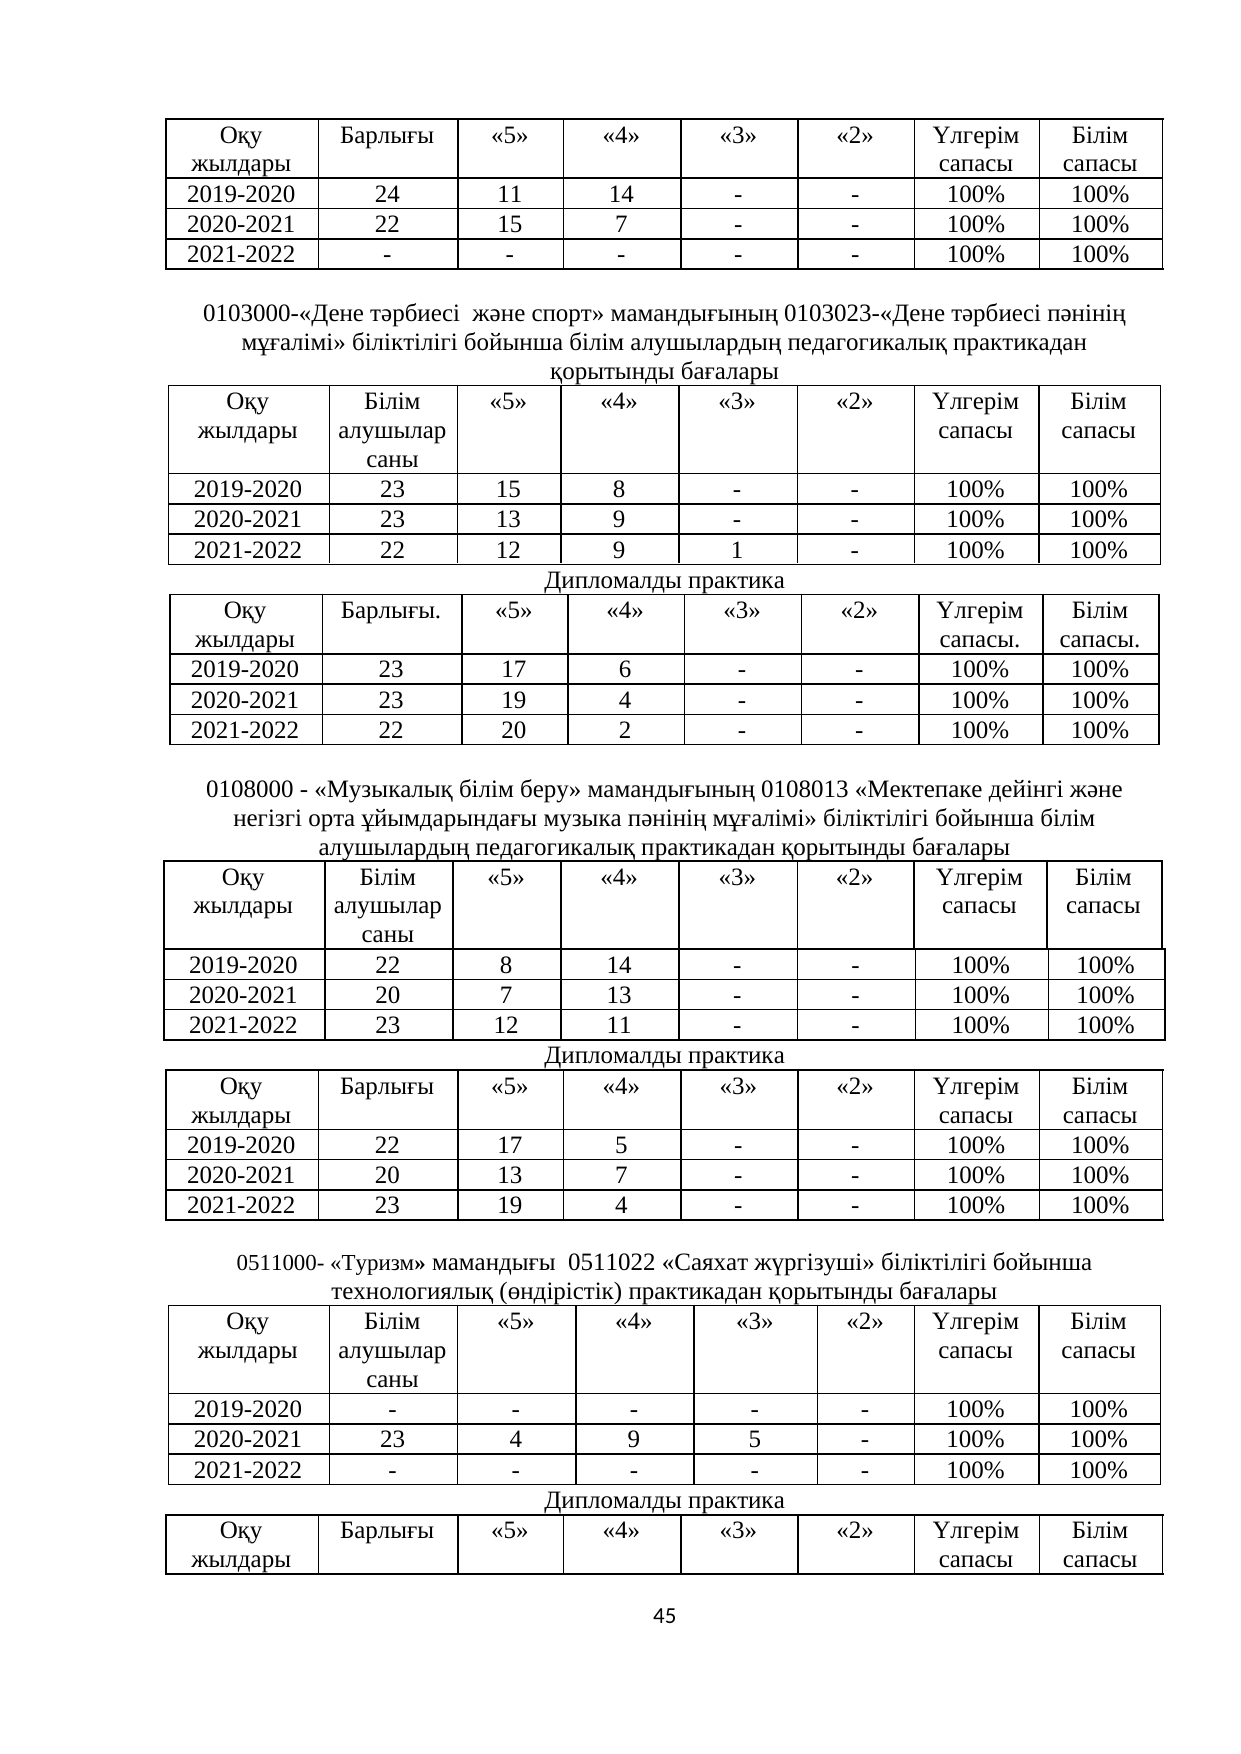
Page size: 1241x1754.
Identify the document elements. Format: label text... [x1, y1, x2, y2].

table_cell 2019-2020 [167, 1130, 318, 1159]
table_cell 7 [454, 980, 560, 1009]
table_cell - [798, 505, 914, 533]
table_cell 2021-2022 [171, 715, 322, 744]
table_cell - [682, 240, 797, 268]
table_header Барлығы. [323, 595, 461, 653]
table_cell 23 [323, 655, 461, 683]
text Дипломалды практика [177, 1041, 1152, 1069]
table_cell 4 [564, 1191, 680, 1219]
table_cell 5 [695, 1425, 817, 1453]
table_header «3» [682, 120, 797, 177]
table_cell 15 [459, 209, 563, 238]
table_cell 17 [459, 1130, 563, 1159]
table_cell 8 [562, 474, 678, 503]
table_cell 1 [680, 535, 797, 563]
table_cell - [458, 1455, 575, 1483]
table_cell 20 [319, 1160, 457, 1189]
table_header «4» [577, 1306, 693, 1393]
table_cell 23 [323, 685, 461, 713]
table_header «2» [798, 386, 914, 472]
table_cell 100% [915, 1160, 1039, 1189]
table_cell 22 [326, 950, 452, 978]
table_cell - [685, 655, 801, 683]
table_cell 2021-2022 [167, 240, 318, 268]
table_cell - [798, 980, 915, 1009]
table_header «4» [562, 386, 678, 472]
table_cell - [799, 179, 914, 207]
table_header «5» [459, 1516, 563, 1573]
table_cell - [695, 1455, 817, 1483]
table_cell 24 [319, 179, 457, 207]
table_cell 100% [1040, 474, 1160, 503]
table_cell 100% [1040, 240, 1162, 268]
table_cell 14 [562, 950, 678, 978]
table_cell - [680, 1010, 797, 1039]
table_header Оқу жылдары [167, 1516, 318, 1573]
table_cell - [798, 535, 914, 563]
table_header Үлгерім сапасы [915, 386, 1038, 472]
table_cell 17 [463, 655, 567, 683]
table_header «4» [564, 120, 680, 177]
table_cell 12 [458, 535, 560, 563]
table_cell 100% [915, 474, 1038, 503]
table_cell 2020-2021 [169, 1425, 329, 1453]
table_cell 100% [1040, 1191, 1162, 1219]
table_header «5» [459, 120, 563, 177]
table_cell 100% [1040, 179, 1162, 207]
table_cell - [799, 1130, 914, 1159]
table_cell 13 [562, 980, 678, 1009]
table_header Барлығы [319, 1071, 457, 1128]
table_cell 12 [454, 1010, 560, 1039]
table_header «2» [798, 862, 913, 948]
table_cell 23 [319, 1191, 457, 1219]
table_header Үлгерім сапасы. [920, 595, 1042, 653]
table_cell 2 [569, 715, 684, 744]
table_header «3» [680, 386, 797, 472]
table_cell 100% [915, 179, 1039, 207]
table_cell - [799, 1191, 914, 1219]
table_cell - [695, 1394, 817, 1423]
table_cell - [458, 1394, 575, 1423]
table_cell 5 [564, 1130, 680, 1159]
table_header Білім сапасы [1040, 1071, 1162, 1128]
table_header «4» [564, 1516, 680, 1573]
table_cell 4 [458, 1425, 575, 1453]
text Дипломалды практика [177, 1485, 1152, 1514]
table_cell 100% [920, 685, 1042, 713]
table_cell 8 [454, 950, 560, 978]
table_cell - [799, 1160, 914, 1189]
table_cell 9 [562, 505, 678, 533]
table_cell 100% [1040, 1394, 1160, 1423]
table_cell 2020-2021 [165, 980, 324, 1009]
table_header «2» [818, 1306, 914, 1393]
table_cell 100% [915, 1455, 1038, 1483]
table_cell 19 [459, 1191, 563, 1219]
text 0511000- «Туризм» мамандығы 0511022 «Саяхат жүргізуші» біліктілігі бойынша технологиялық (өндірістік) практикадан қорытынды бағалары [177, 1247, 1152, 1305]
table_header «5» [458, 386, 560, 472]
table_cell 100% [1044, 655, 1158, 683]
table_cell 100% [1040, 535, 1160, 563]
table_cell 2021-2022 [167, 1191, 318, 1219]
table_cell - [682, 179, 797, 207]
table_cell 2020-2021 [169, 505, 329, 533]
table_cell 100% [915, 209, 1039, 238]
table_header «5» [459, 1071, 563, 1128]
table_cell 7 [564, 209, 680, 238]
table_cell 11 [459, 179, 563, 207]
table_header «2» [799, 1516, 914, 1573]
table_cell 13 [459, 1160, 563, 1189]
table_cell 100% [1049, 950, 1164, 978]
table_cell 100% [1040, 1455, 1160, 1483]
table_cell - [577, 1394, 693, 1423]
table_cell 23 [330, 1425, 457, 1453]
table_cell 9 [577, 1425, 693, 1453]
text 0108000 - «Музыкалық білім беру» мамандығының 0108013 «Мектепаке дейінгі және негізгі орта ұйымдарындағы музыка пәнінің мұғалімі» біліктілігі бойынша білім алушылардың педагогикалық практикадан қорытынды бағалары [177, 774, 1152, 860]
table_header «3» [682, 1516, 797, 1573]
table_cell 2021-2022 [165, 1010, 324, 1039]
table_cell - [680, 505, 797, 533]
table_cell - [799, 209, 914, 238]
table_cell - [680, 474, 797, 503]
table_cell 2021-2022 [169, 1455, 329, 1483]
table_cell 100% [1040, 1160, 1162, 1189]
table_cell - [802, 685, 918, 713]
table_cell 22 [319, 1130, 457, 1159]
table_cell 13 [458, 505, 560, 533]
table_header «3» [685, 595, 801, 653]
table_cell 22 [330, 535, 457, 563]
table_cell 100% [1040, 1130, 1162, 1159]
table_cell 100% [1040, 209, 1162, 238]
table_header Білім алушылар саны [326, 862, 452, 948]
table_cell 2020-2021 [171, 685, 322, 713]
table_cell 2019-2020 [171, 655, 322, 683]
table_cell - [818, 1455, 914, 1483]
table_header Білім сапасы [1040, 1516, 1162, 1573]
table_header Үлгерім сапасы [915, 1306, 1038, 1393]
table_cell 100% [920, 655, 1042, 683]
table_header Білім сапасы. [1044, 595, 1158, 653]
table_cell 23 [330, 474, 457, 503]
table_cell 11 [562, 1010, 678, 1039]
table_header Білім сапасы [1040, 386, 1160, 472]
table_cell - [680, 980, 797, 1009]
table_cell - [685, 715, 801, 744]
table_cell - [682, 1160, 797, 1189]
table_header Білім сапасы [1040, 120, 1162, 177]
table_header «2» [799, 1071, 914, 1128]
table_header Білім алушылар саны [330, 1306, 457, 1393]
table_cell - [798, 1010, 915, 1039]
table_cell - [818, 1394, 914, 1423]
table_cell 100% [1044, 715, 1158, 744]
table_header «5» [458, 1306, 575, 1393]
table_cell 2019-2020 [167, 179, 318, 207]
table_header «5» [463, 595, 567, 653]
table_cell - [798, 950, 915, 978]
table_cell 100% [915, 1394, 1038, 1423]
table_cell - [330, 1394, 457, 1423]
table_cell 100% [920, 715, 1042, 744]
table_header Үлгерім сапасы [915, 1071, 1039, 1128]
table_header Оқу жылдары [167, 1071, 318, 1128]
table_cell 2019-2020 [169, 474, 329, 503]
table_cell 20 [326, 980, 452, 1009]
table_cell - [682, 209, 797, 238]
table_cell 100% [915, 240, 1039, 268]
table_cell 100% [915, 535, 1038, 563]
table_cell - [802, 655, 918, 683]
table_cell 100% [916, 950, 1048, 978]
table_cell 100% [915, 505, 1038, 533]
table_cell - [802, 715, 918, 744]
table_cell 2019-2020 [165, 950, 324, 978]
table_cell 100% [1040, 1425, 1160, 1453]
table_cell 22 [323, 715, 461, 744]
table_cell 22 [319, 209, 457, 238]
table_cell 19 [463, 685, 567, 713]
table_header «5» [454, 862, 560, 948]
table_cell 23 [326, 1010, 452, 1039]
table_cell 2021-2022 [169, 535, 329, 563]
table_header Оқу жылдары [169, 386, 329, 472]
table_header Оқу жылдары [171, 595, 322, 653]
table_header Білім алушылар саны [330, 386, 457, 472]
table_header «4» [562, 862, 678, 948]
table_cell 20 [463, 715, 567, 744]
table_cell 100% [1040, 505, 1160, 533]
table_cell 100% [916, 1010, 1048, 1039]
table_cell - [564, 240, 680, 268]
table_header «2» [799, 120, 914, 177]
table_cell 100% [1044, 685, 1158, 713]
table_cell 4 [569, 685, 684, 713]
table_cell 2020-2021 [167, 1160, 318, 1189]
table_cell 100% [916, 980, 1048, 1009]
table_header Үлгерім сапасы [915, 1516, 1039, 1573]
table_cell 100% [1049, 980, 1164, 1009]
table_cell 100% [1049, 1010, 1164, 1039]
table_header Барлығы [319, 1516, 457, 1573]
table_header Үлгерім сапасы [915, 120, 1039, 177]
table_cell - [682, 1130, 797, 1159]
table_header Барлығы [319, 120, 457, 177]
table_header Оқу жылдары [169, 1306, 329, 1393]
table_cell - [685, 685, 801, 713]
table_cell 15 [458, 474, 560, 503]
table_cell 100% [915, 1130, 1039, 1159]
table_cell - [818, 1425, 914, 1453]
table_cell - [459, 240, 563, 268]
table_header «4» [569, 595, 684, 653]
table_header Оқу жылдары [167, 120, 318, 177]
table_cell 14 [564, 179, 680, 207]
table_cell 7 [564, 1160, 680, 1189]
table_cell - [799, 240, 914, 268]
text Дипломалды практика [177, 565, 1152, 594]
table_header Үлгерім сапасы [915, 862, 1046, 948]
table_cell 2019-2020 [169, 1394, 329, 1423]
table_header «2» [802, 595, 918, 653]
table_header «3» [695, 1306, 817, 1393]
table_header «3» [680, 862, 797, 948]
table_cell - [319, 240, 457, 268]
table_header Оқу жылдары [165, 862, 324, 948]
table_header Білім сапасы [1048, 862, 1161, 948]
table_cell - [680, 950, 797, 978]
table_cell - [798, 474, 914, 503]
table_header Білім сапасы [1040, 1306, 1160, 1393]
table_cell - [682, 1191, 797, 1219]
table_cell - [330, 1455, 457, 1483]
table_cell 100% [915, 1425, 1038, 1453]
table_cell 2020-2021 [167, 209, 318, 238]
table_header «3» [682, 1071, 797, 1128]
table_cell 6 [569, 655, 684, 683]
table_cell 100% [915, 1191, 1039, 1219]
table_header «4» [564, 1071, 680, 1128]
text 0103000-«Дене тәрбиесі және спорт» мамандығының 0103023-«Дене тәрбиесі пәнінің мұғалімі» біліктілігі бойынша білім алушылардың педагогикалық практикадан қорытынды бағалары [177, 298, 1152, 385]
table_cell 9 [562, 535, 678, 563]
table_cell 23 [330, 505, 457, 533]
table_cell - [577, 1455, 693, 1483]
